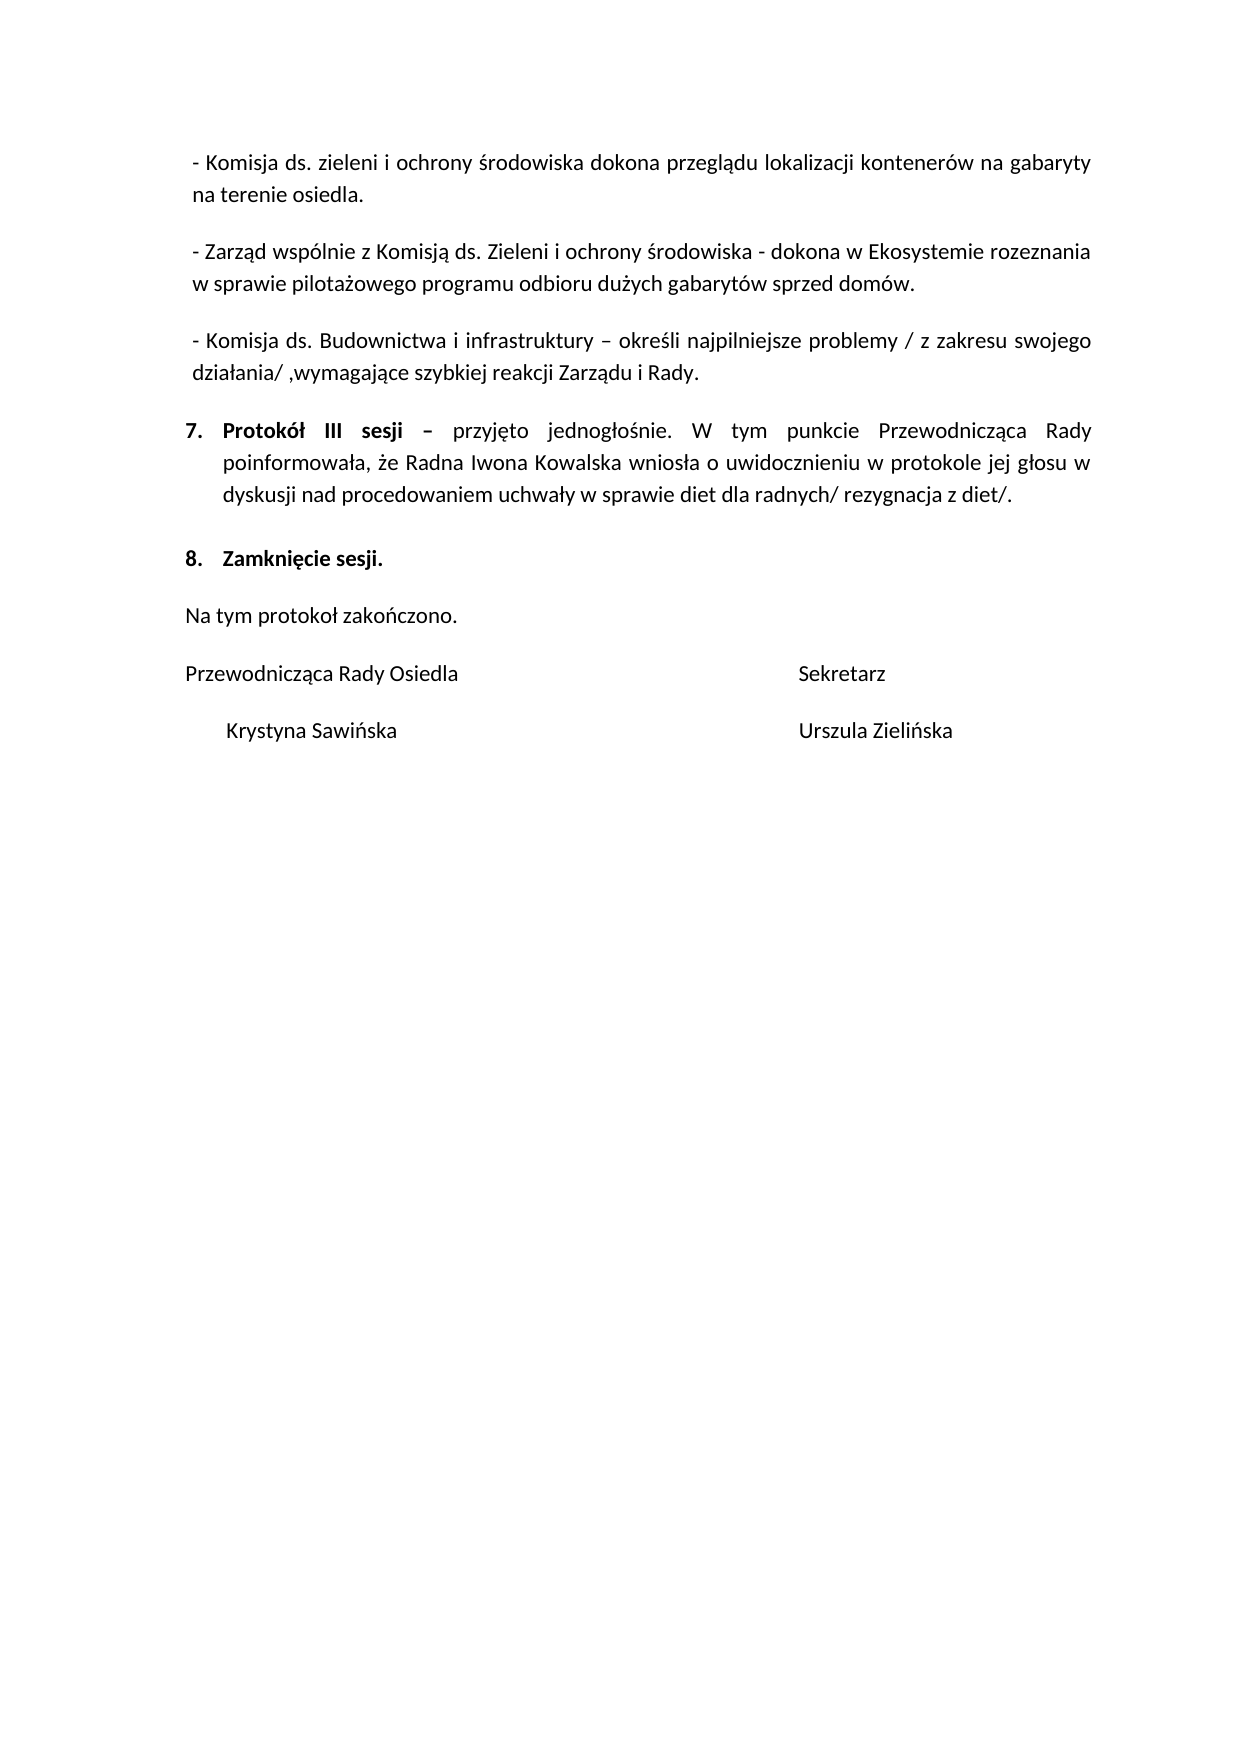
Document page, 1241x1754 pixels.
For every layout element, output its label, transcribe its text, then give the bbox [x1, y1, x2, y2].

text - Komisja ds. Budownictwa i infrastruktury – określi najpilniejsze problemy / z zakresu swojego działania/ ,wymagające szybkiej reakcji Zarządu i Rady. [192, 326, 1093, 387]
text - Komisja ds. zieleni i ochrony środowiska dokona przeglądu lokalizacji kontenerów na gabaryty na terenie osiedla. [192, 148, 1093, 208]
list Protokół III sesji – przyjęto jednogłośnie. W tym punkcie Przewodnicząca Rady poinformowała, że Radna Iwona Kowalska wniosła o uwidocznieniu w protokole jej głosu w dyskusji nad procedowaniem uchwały w sprawie diet dla radnych/ rezygnacja z diet/. [185, 416, 1093, 508]
text Krystyna Sawińska Urszula Zielińska [185, 716, 1093, 744]
list Zamknięcie sesji. [185, 544, 1093, 572]
text - Zarząd wspólnie z Komisją ds. Zieleni i ochrony środowiska - dokona w Ekosystemie rozeznania w sprawie pilotażowego programu odbioru dużych gabarytów sprzed domów. [192, 237, 1093, 297]
text Na tym protokoł zakończono. [185, 602, 1093, 630]
text Przewodnicząca Rady Osiedla Sekretarz [185, 659, 1093, 687]
